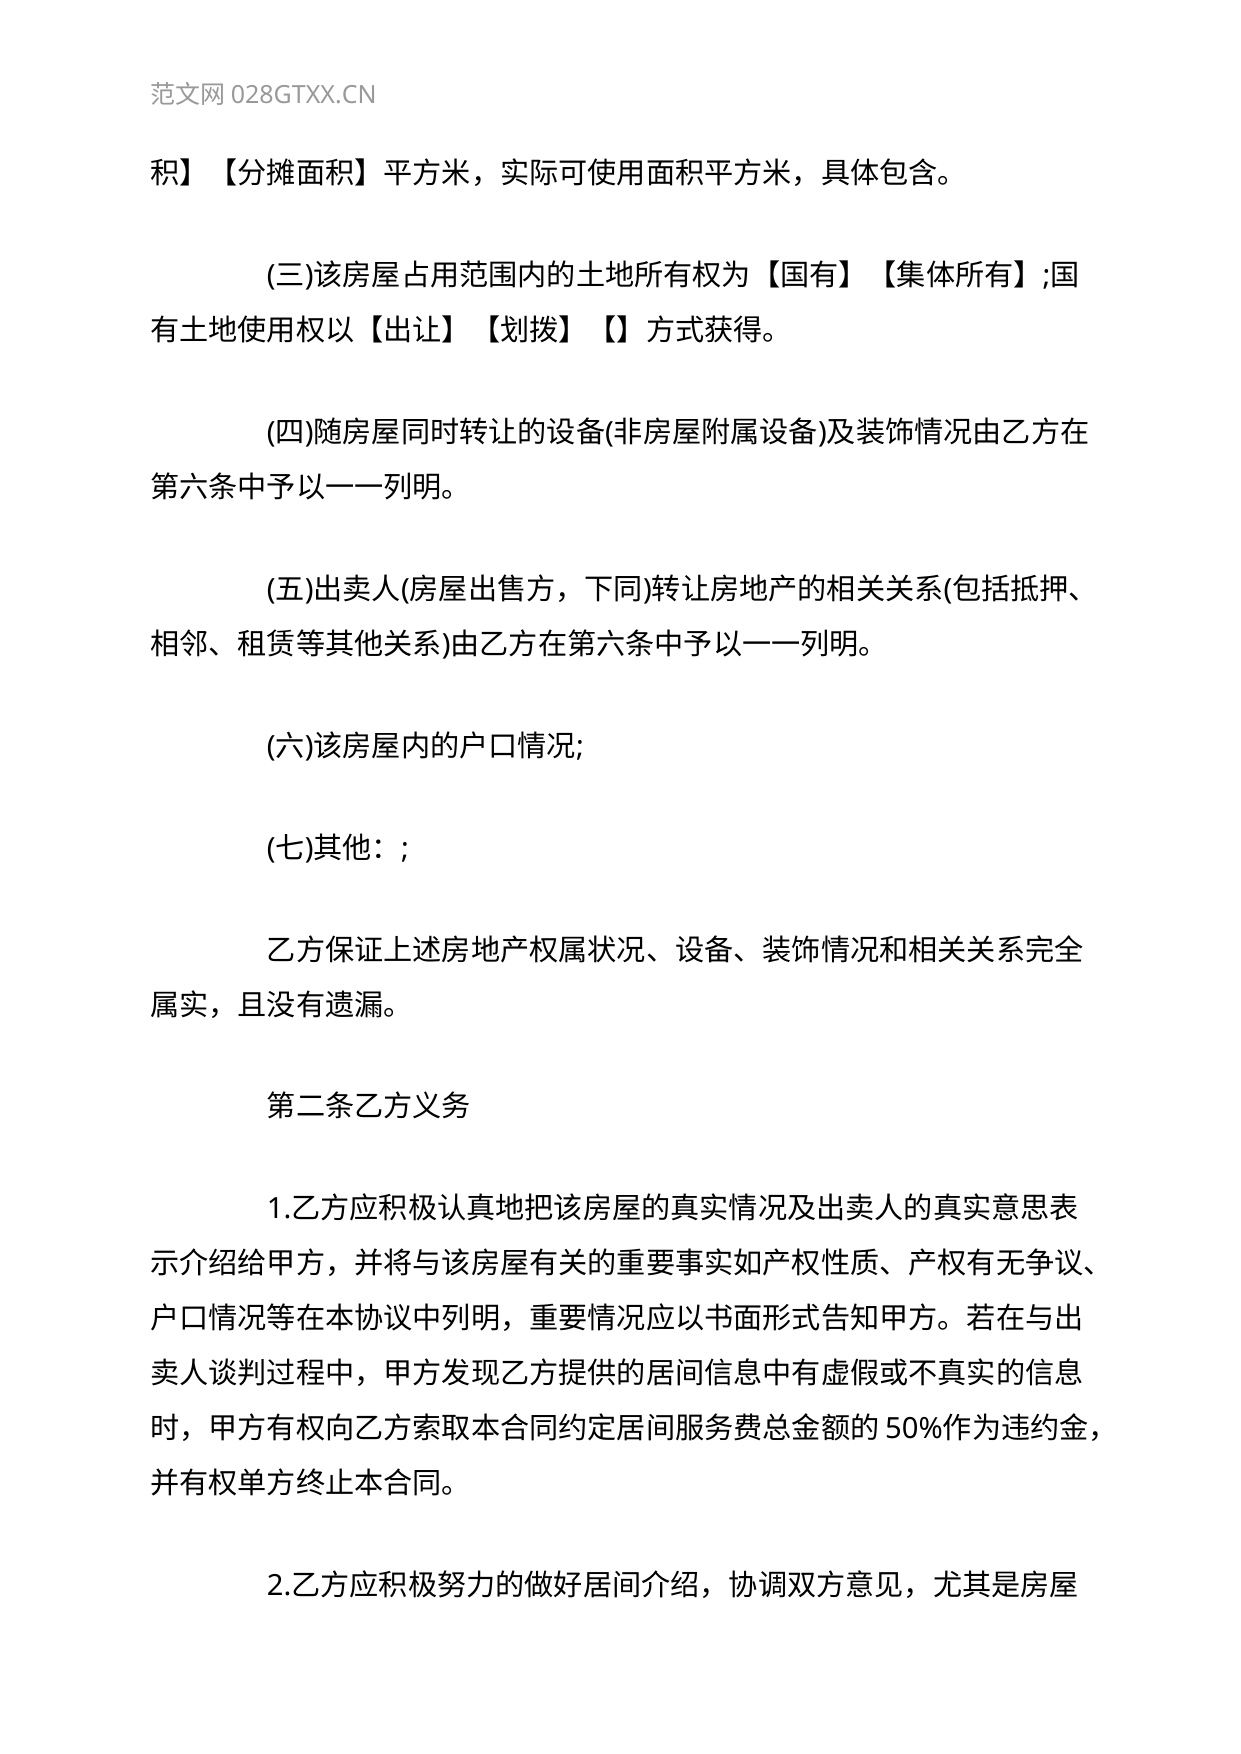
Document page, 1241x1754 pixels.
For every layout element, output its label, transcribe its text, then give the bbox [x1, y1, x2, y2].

text (五)出卖人(房屋出售方，下同)转让房地产的相关关系(包括抵押、相邻、租赁等其他关系)由乙方在第六条中予以一一列明。 [150, 565, 1090, 663]
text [150, 1561, 1090, 1604]
text (七)其他：; [150, 824, 1090, 867]
text 乙方保证上述房地产权属状况、设备、装饰情况和相关关系完全属实，且没有遗漏。 [150, 926, 1090, 1023]
text 第二条乙方义务 [150, 1083, 1090, 1125]
text (三)该房屋占用范围内的土地所有权为【国有】【集体所有】;国有土地使用权以【出让】【划拨】【】方式获得。 [150, 252, 1090, 349]
text (六)该房屋内的户口情况; [150, 722, 1090, 765]
text 1.乙方应积极认真地把该房屋的真实情况及出卖人的真实意思表示介绍给甲方，并将与该房屋有关的重要事实如产权性质、产权有无争议、户口情况等在本协议中列明，重要情况应以书面形式告知甲方。若在与出卖人谈判过程中，甲方发现乙方提供的居间信息中有虚假或不真实的信息时，甲方有权向乙方索取本合同约定居间服务费总金额的50%作为违约金，并有权单方终止本合同。 [150, 1185, 1090, 1502]
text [150, 150, 1090, 192]
text (四)随房屋同时转让的设备(非房屋附属设备)及装饰情况由乙方在第六条中予以一一列明。 [150, 408, 1090, 506]
